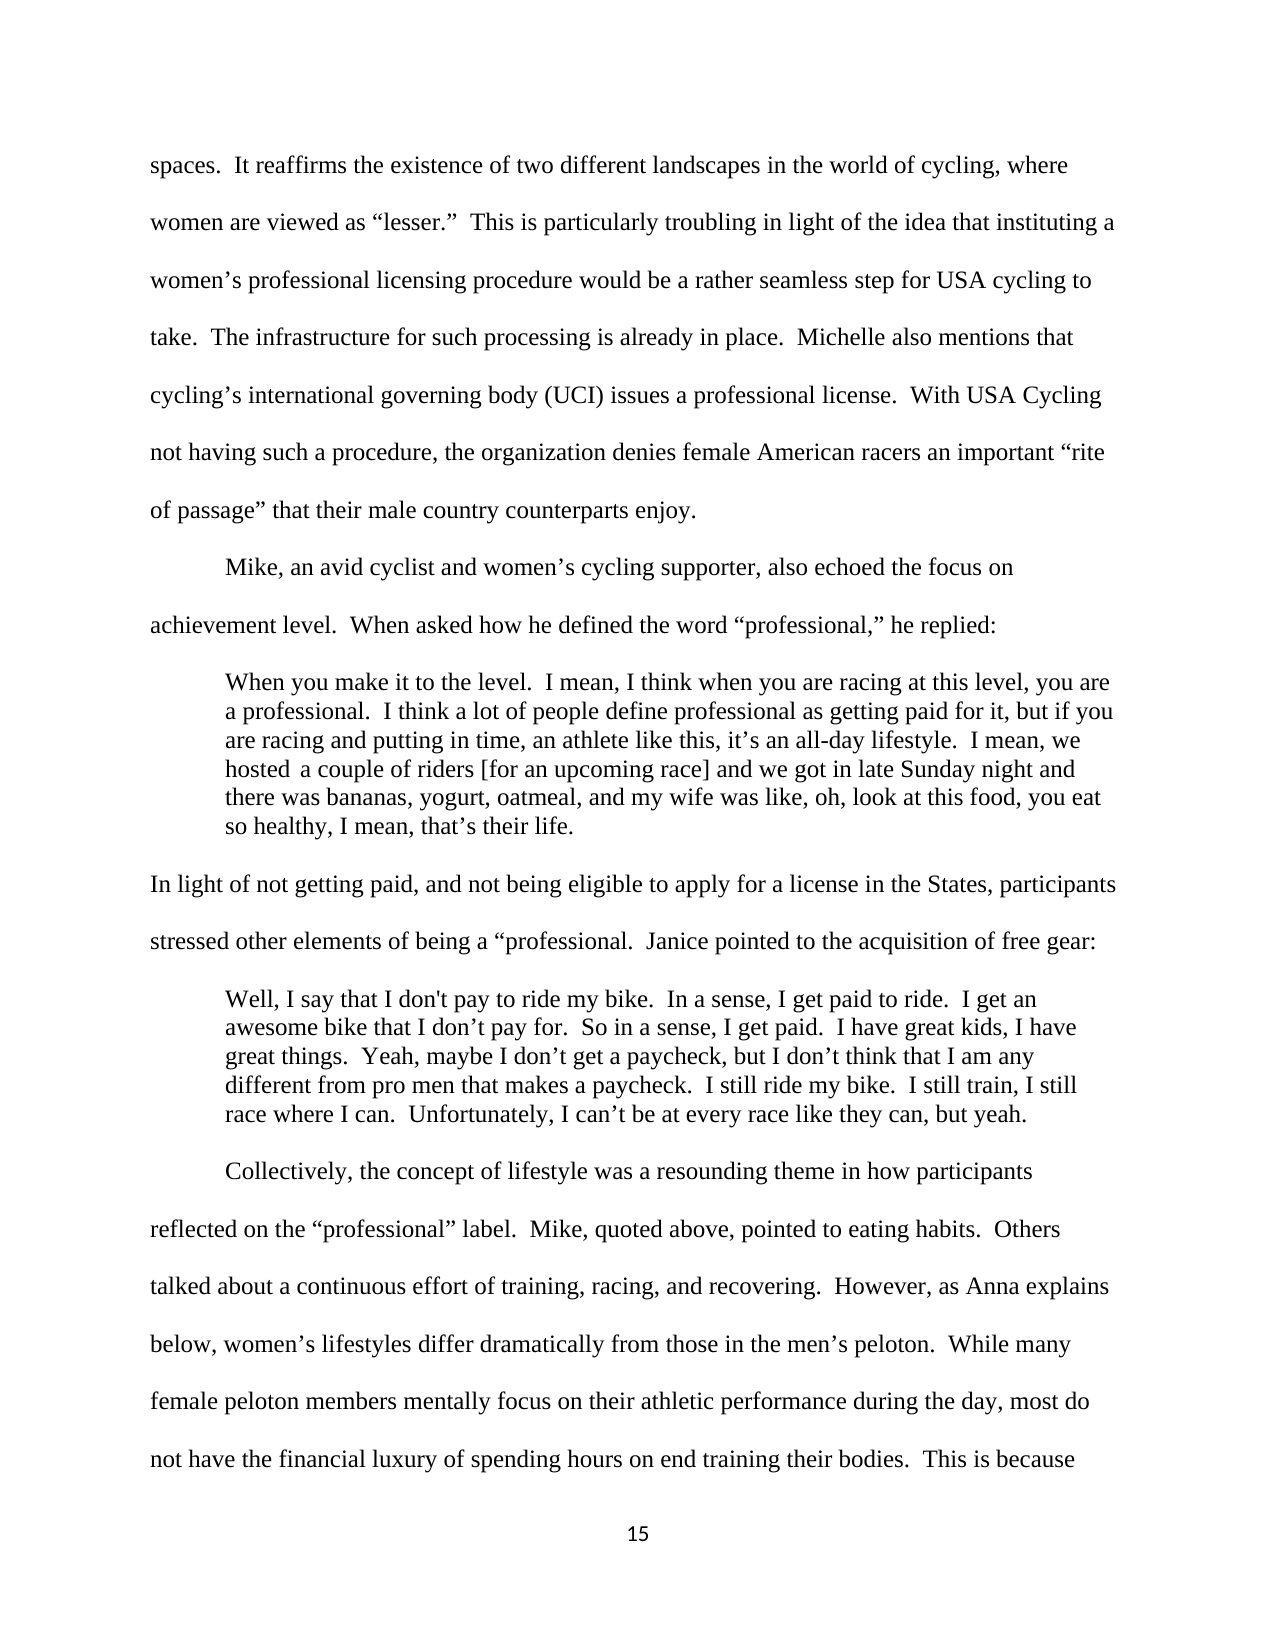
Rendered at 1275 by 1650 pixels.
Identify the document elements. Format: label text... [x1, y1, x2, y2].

text a professional. I think a lot of people define professional as getting paid for it, but if you [150, 696, 1125, 725]
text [150, 150, 1125, 524]
text Mike, an avid cyclist and women’s cycling supporter, also echoed the focus on achievement level. When asked how he defined the word “professional,” he replied: [150, 552, 1125, 639]
text are racing and putting in time, an athlete like this, it’s an all-day lifestyle. I mean, we [150, 725, 1125, 754]
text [150, 1156, 1125, 1472]
text When you make it to the level. I mean, I think when you are racing at this level, you are [150, 667, 1125, 696]
text In light of not getting paid, and not being eligible to apply for a license in the States, participants stressed other elements of being a “professional. Janice pointed to the acquisition of free gear: [150, 869, 1125, 955]
text so healthy, I mean, that’s their life. [150, 811, 1125, 840]
text there was bananas, yogurt, oatmeal, and my wife was like, oh, look at this food, you eat [150, 782, 1125, 811]
text hosted a couple of riders [for an upcoming race] and we got in late Sunday night and [150, 754, 1125, 782]
text Well, I say that I don't pay to ride my bike. In a sense, I get paid to ride. I get an awesome bike that I don’t pay for. So in a sense, I get paid. I have great kids, I have great things. Yeah, maybe I don’t get a paycheck, but I don’t think that I am any different from pro men that makes a paycheck. I still ride my bike. I still train, I still race where I can. Unfortunately, I can’t be at every race like they can, but yeah. [150, 984, 1125, 1127]
